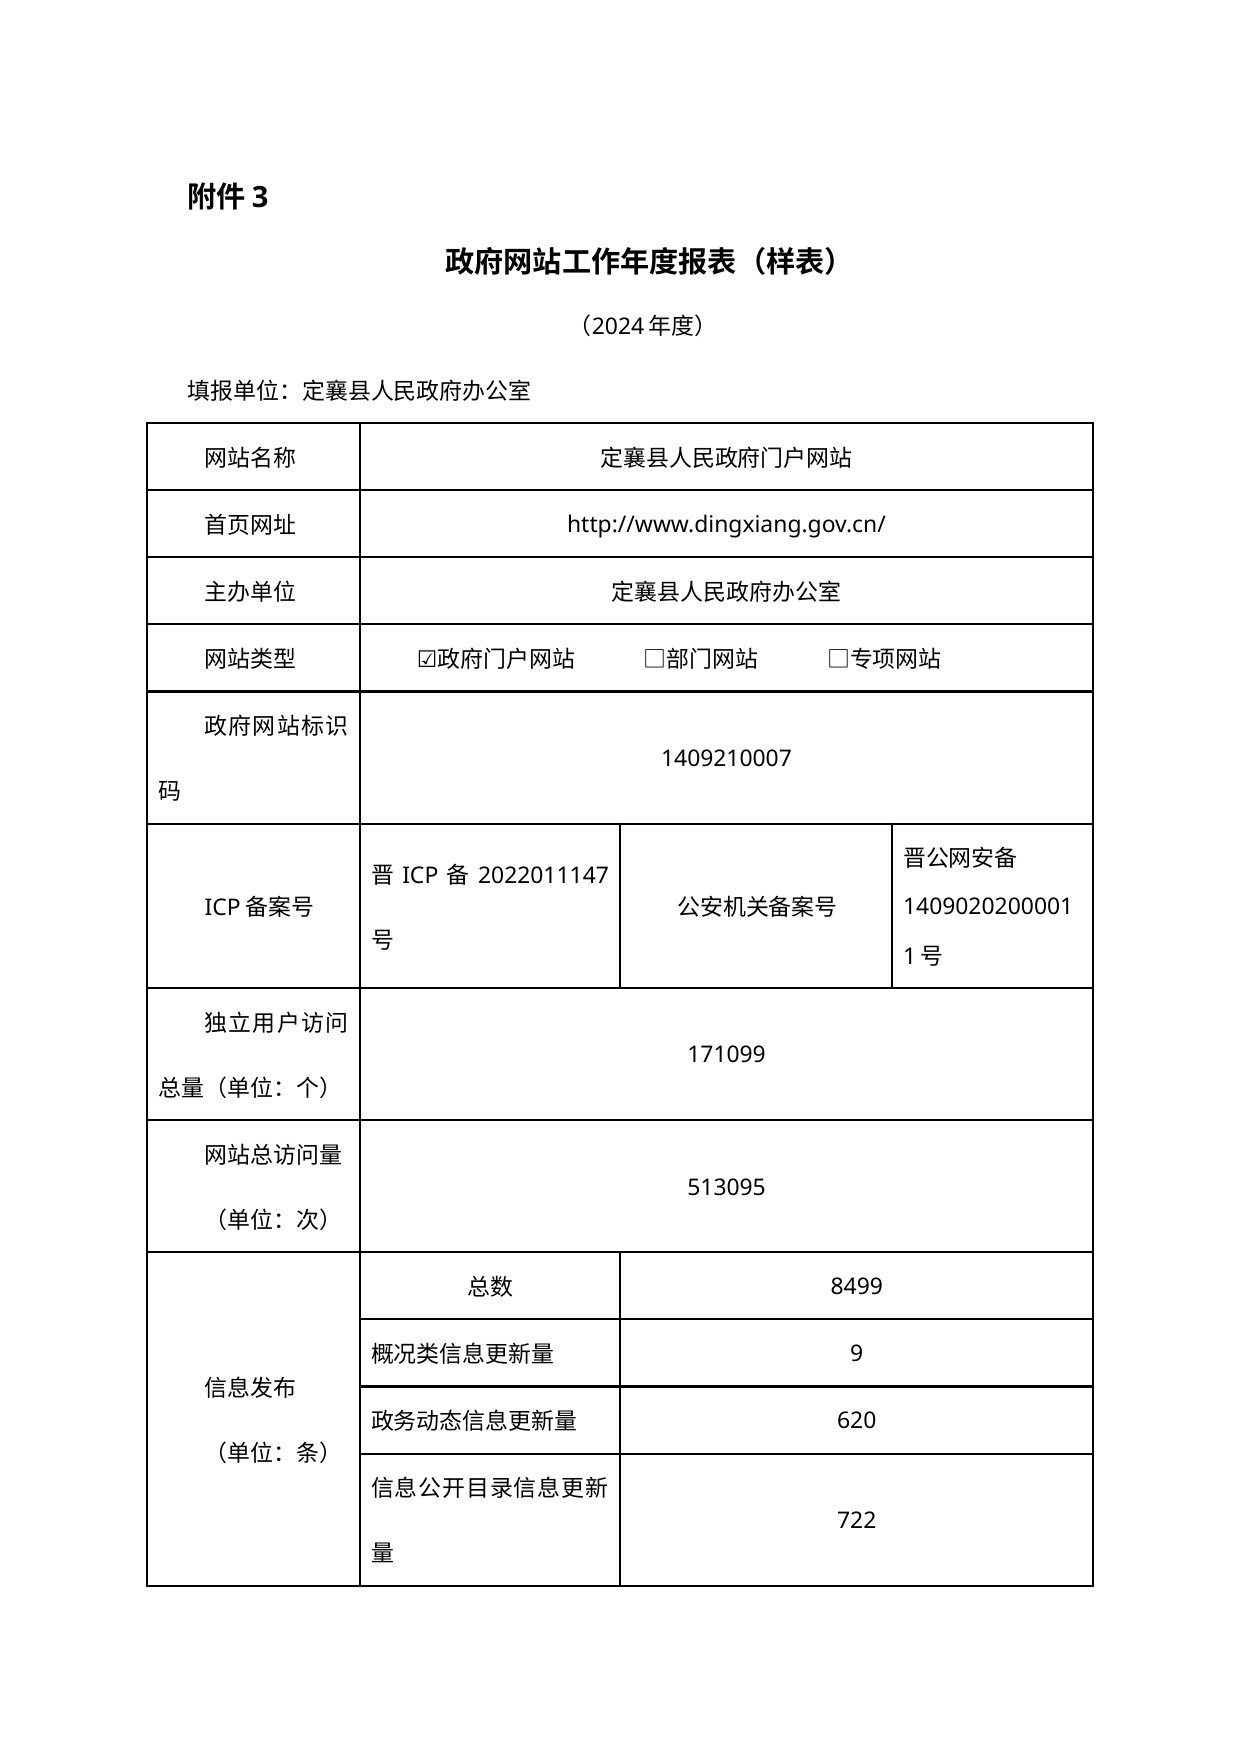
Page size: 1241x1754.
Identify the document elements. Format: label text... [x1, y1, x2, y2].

text 附件3 [187, 162, 1053, 227]
table_cell 171099 [361, 989, 1092, 1119]
table_cell 公安机关备案号 [621, 825, 891, 987]
table_cell ☑政府门户网站 □部门网站 □专项网站 [361, 625, 1092, 690]
table_cell 8499 [621, 1253, 1092, 1318]
table_cell http://www.dingxiang.gov.cn/ [361, 491, 1092, 556]
table_cell 晋ICP备2022011147号 [361, 825, 619, 987]
table_cell 首页网址 [148, 491, 359, 556]
table_cell 信息发布 （单位：条） [148, 1253, 359, 1584]
table_cell 政务动态信息更新量 [361, 1388, 619, 1452]
text （2024年度） [187, 292, 1053, 357]
table_header 定襄县人民政府门户网站 [361, 424, 1092, 489]
table_header 网站名称 [148, 424, 359, 489]
table_cell 513095 [361, 1121, 1092, 1251]
table_cell 定襄县人民政府办公室 [361, 558, 1092, 623]
text 填报单位：定襄县人民政府办公室 [187, 357, 1053, 422]
table_cell 政府网站标识码 [148, 693, 359, 822]
table_cell 晋公网安备 14090202000011号 [893, 825, 1092, 987]
table_cell 独立用户访问总量（单位：个） [148, 989, 359, 1119]
table_cell 总数 [361, 1253, 619, 1318]
table_cell ICP备案号 [148, 825, 359, 987]
text 政府网站工作年度报表（样表） [187, 227, 1053, 292]
table_cell 9 [621, 1320, 1092, 1385]
table_cell 概况类信息更新量 [361, 1320, 619, 1385]
table_cell 信息公开目录信息更新量 [361, 1455, 619, 1584]
table_cell 722 [621, 1455, 1092, 1584]
table_cell 620 [621, 1388, 1092, 1452]
table_cell 网站总访问量 （单位：次） [148, 1121, 359, 1251]
table_cell 1409210007 [361, 693, 1092, 822]
table_cell 主办单位 [148, 558, 359, 623]
table_cell 网站类型 [148, 625, 359, 690]
